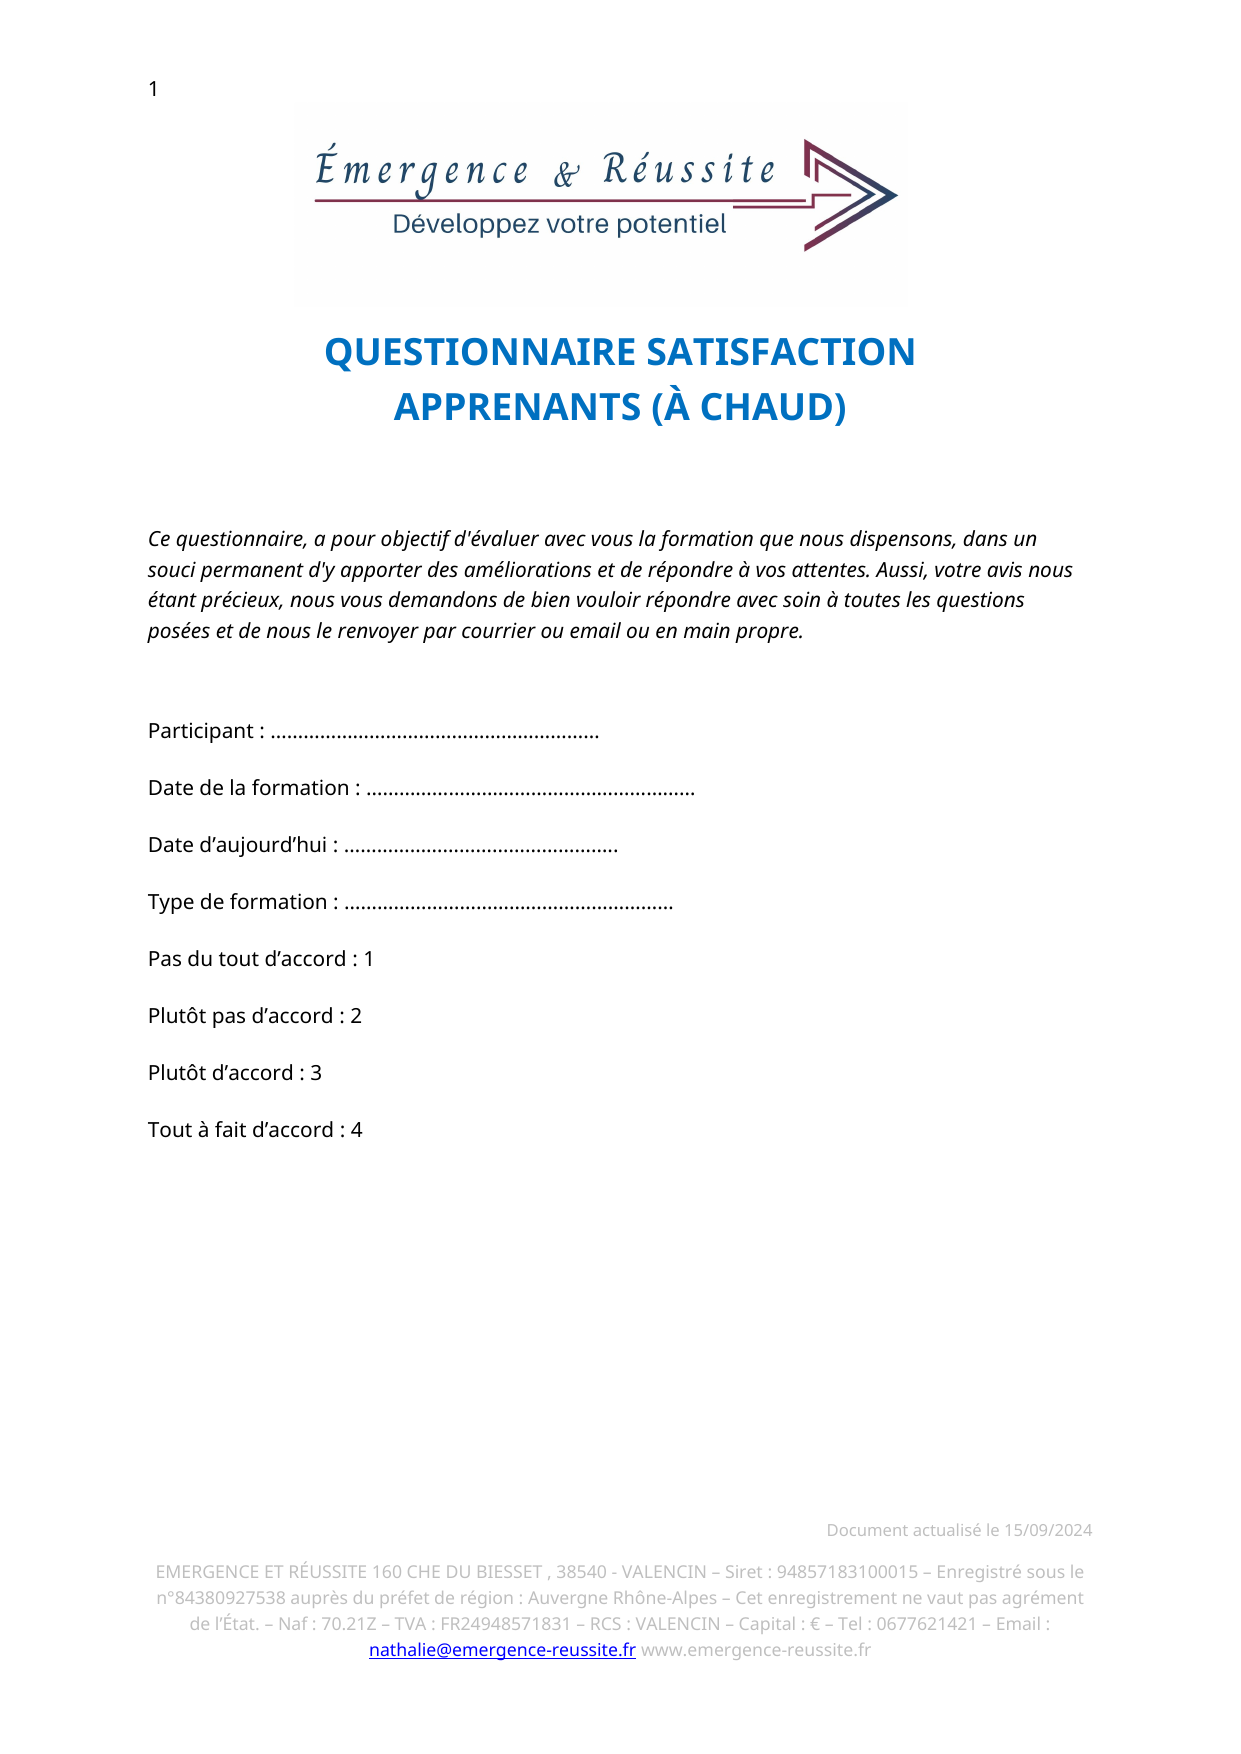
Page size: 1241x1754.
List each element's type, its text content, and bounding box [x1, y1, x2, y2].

text Type de formation : …………………………………………………… [148, 887, 1093, 916]
picture [294, 102, 909, 307]
text Date d’aujourd’hui : ………………………………………….. [148, 830, 1093, 859]
text Plutôt d’accord : 3 [148, 1058, 1093, 1086]
text QUESTIONNAIRE SATISFACTION APPRENANTS (À CHAUD) [148, 325, 1093, 432]
text Date de la formation : …………………………………………………… [148, 773, 1093, 802]
text Ce questionnaire, a pour objectif d'évaluer avec vous la formation que nous dispensons, dans un souci permanent d'y apporter des améliorations et de répondre à vos attentes. Aussi, votre avis nous étant précieux, nous vous demandons de bien vouloir répondre avec soin à toutes les questions posées et de nous le renvoyer par courrier ou email ou en main propre. [148, 524, 1093, 644]
text Pas du tout d’accord : 1 [148, 944, 1093, 973]
text Tout à fait d’accord : 4 [148, 1115, 1093, 1143]
text Participant : …………………………………………………… [148, 717, 1093, 745]
text Plutôt pas d’accord : 2 [148, 1001, 1093, 1029]
